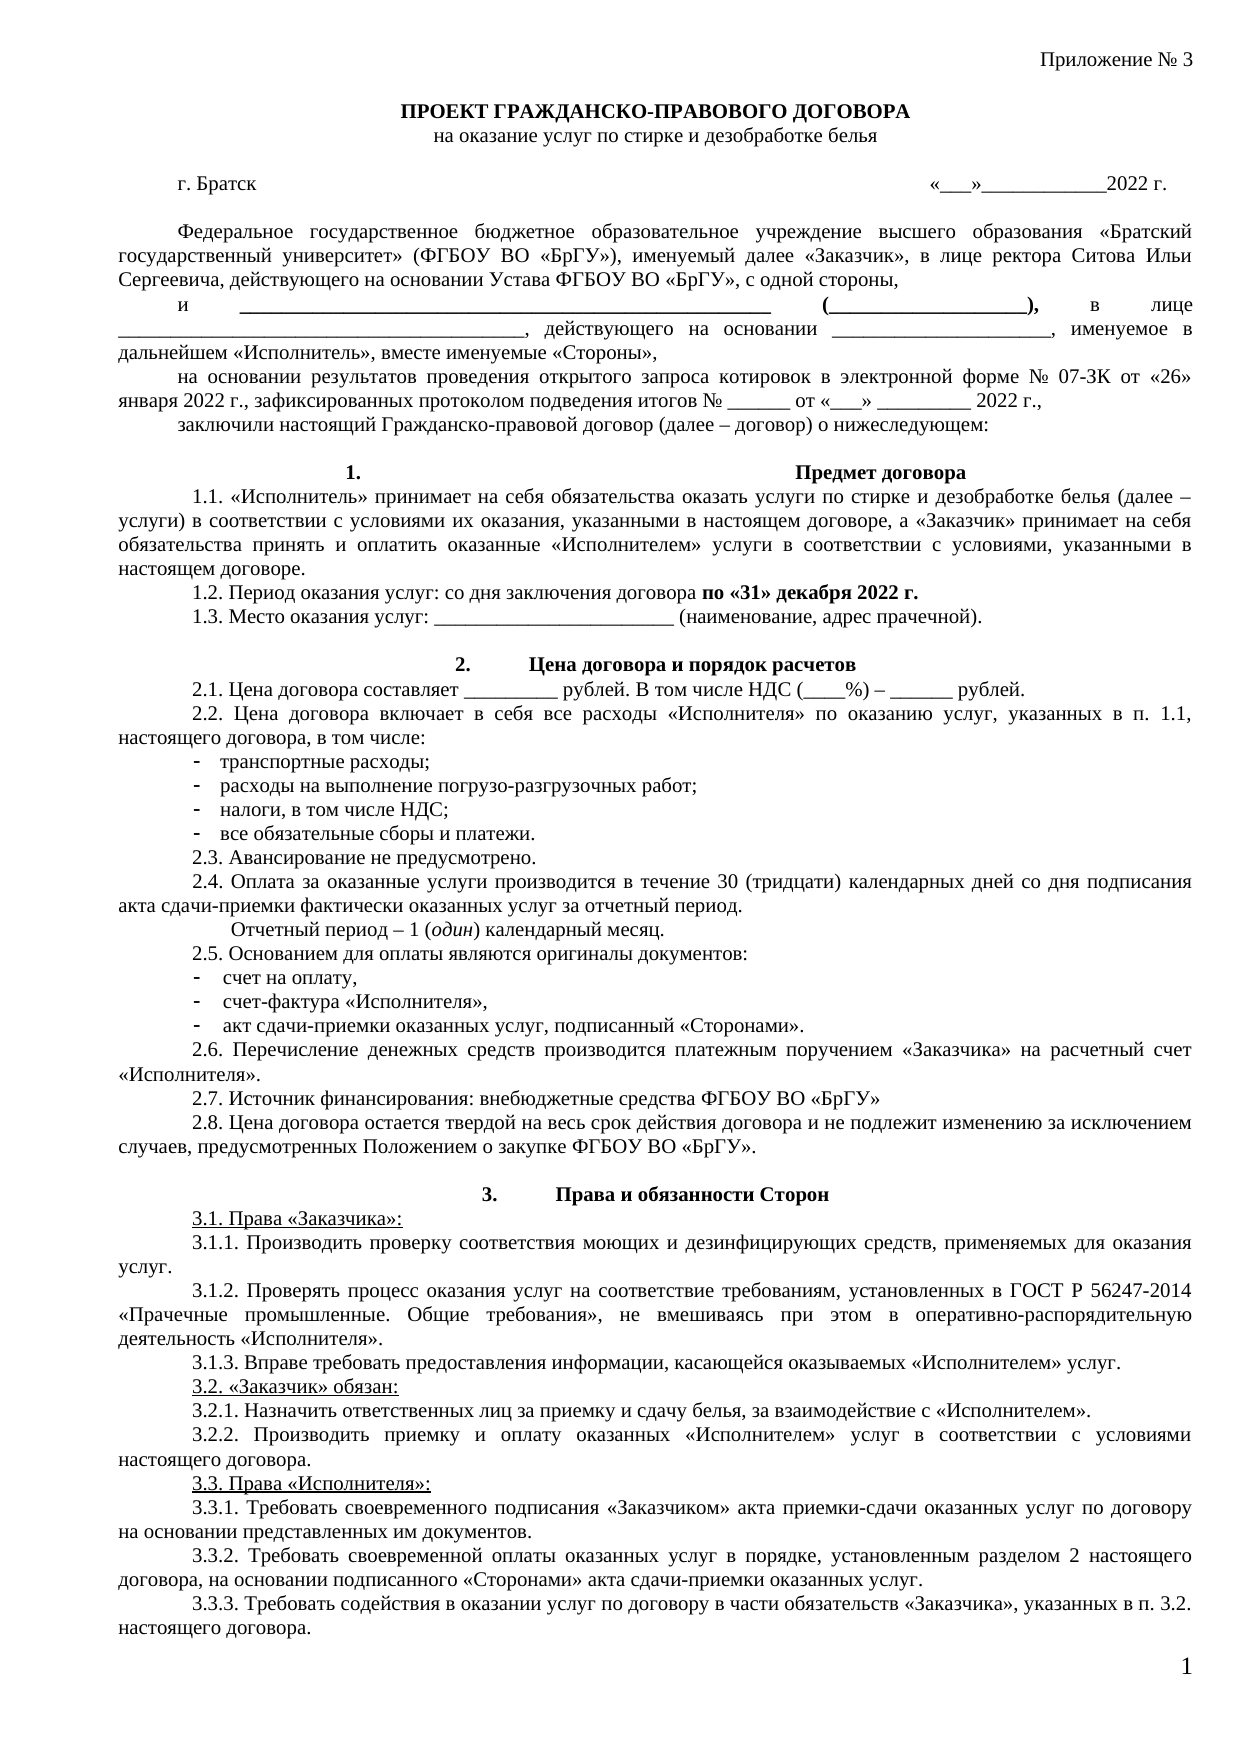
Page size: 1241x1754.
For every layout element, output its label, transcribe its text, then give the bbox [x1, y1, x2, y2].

text ПРОЕКТ ГРАЖДАНСКО-ПРАВОВОГО ДОГОВОРА [118, 99, 1193, 123]
list счет-фактура «Исполнителя», [118, 989, 1193, 1013]
list Предмет договора [118, 460, 1193, 484]
list все обязательные сборы и платежи. [118, 821, 1193, 845]
text 3.2.1. Назначить ответственных лиц за приемку и сдачу белья, за взаимодействие с «Исполнителем». [118, 1398, 1193, 1422]
text 3.1.1. Производить проверку соответствия моющих и дезинфицирующих средств, применяемых для оказания услуг. [118, 1230, 1193, 1278]
text 2.4. Оплата за оказанные услуги производится в течение 30 (тридцати) календарных дней со дня подписания акта сдачи-приемки фактически оказанных услуг за отчетный период. [118, 869, 1193, 917]
text на оказание услуг по стирке и дезобработке белья [118, 123, 1193, 147]
text 3.1.3. Вправе требовать предоставления информации, касающейся оказываемых «Исполнителем» услуг. [118, 1350, 1193, 1374]
text 1.2. Период оказания услуг: со дня заключения договора по «31» декабря 2022 г. [118, 580, 1193, 604]
text 3.2.2. Производить приемку и оплату оказанных «Исполнителем» услуг в соответствии с условиями настоящего договора. [118, 1422, 1193, 1471]
subtitle на основании результатов проведения открытого запроса котировок в электронной форме № 07-ЗК от «26» января 2022 г., зафиксированных протоколом подведения итогов № ______ от «___» _________ 2022 г., [118, 364, 1193, 412]
text 2.5. Основанием для оплаты являются оригиналы документов: [118, 941, 1193, 965]
text 3. Права и обязанности Сторон [118, 1182, 1193, 1206]
text 3.3.3. Требовать содействия в оказании услуг по договору в части обязательств «Заказчика», указанных в п. 3.2. настоящего договора. [118, 1591, 1193, 1639]
text 1.1. «Исполнитель» принимает на себя обязательства оказать услуги по стирке и дезобработке белья (далее – услуги) в соответствии с условиями их оказания, указанными в настоящем договоре, а «Заказчик» принимает на себя обязательства принять и оплатить оказанные «Исполнителем» услуги в соответствии с условиями, указанными в настоящем договоре. [118, 484, 1193, 580]
text 3.1. Права «Заказчика»: [118, 1206, 1193, 1230]
list налоги, в том числе НДС; [118, 797, 1193, 821]
text 2.6. Перечисление денежных средств производится платежным поручением «Заказчика» на расчетный счет «Исполнителя». [118, 1037, 1193, 1086]
list расходы на выполнение погрузо-разгрузочных работ; [118, 773, 1193, 797]
text 1.3. Место оказания услуг: _______________________ (наименование, адрес прачечной). [118, 604, 1193, 628]
text и ___________________________________________________ (___________________), в лице _______________________________________, действующего на основании _____________________, именуемое в дальнейшем «Исполнитель», вместе именуемые «Стороны», [118, 291, 1193, 364]
text 3.3. Права «Исполнителя»: [118, 1471, 1193, 1494]
text 2.2. Цена договора включает в себя все расходы «Исполнителя» по оказанию услуг, указанных в п. 1.1, настоящего договора, в том числе: [118, 701, 1193, 749]
list счет на оплату, [118, 965, 1193, 989]
text 2. Цена договора и порядок расчетов [118, 652, 1193, 676]
list транспортные расходы; [118, 749, 1193, 773]
text 2.8. Цена договора остается твердой на весь срок действия договора и не подлежит изменению за исключением случаев, предусмотренных Положением о закупке ФГБОУ ВО «БрГУ». [118, 1109, 1193, 1158]
text 2.3. Авансирование не предусмотрено. [118, 845, 1193, 869]
text Приложение № 3 [156, 47, 1193, 71]
text 2.7. Источник финансирования: внебюджетные средства ФГБОУ ВО «БрГУ» [118, 1086, 1193, 1109]
text Отчетный период – 1 (один) календарный месяц. [118, 917, 1193, 941]
text г. Братск «___»____________2022 г. [118, 171, 1193, 195]
text 3.3.2. Требовать своевременной оплаты оказанных услуг в порядке, установленным разделом 2 настоящего договора, на основании подписанного «Сторонами» акта сдачи-приемки оказанных услуг. [118, 1543, 1193, 1591]
text 2.1. Цена договора составляет _________ рублей. В том числе НДС (____%) – ______ рублей. [118, 676, 1193, 701]
subtitle заключили настоящий Гражданско-правовой договор (далее – договор) о нижеследующем: [118, 412, 1193, 436]
text 3.3.1. Требовать своевременного подписания «Заказчиком» акта приемки-сдачи оказанных услуг по договору на основании представленных им документов. [118, 1494, 1193, 1543]
text 3.2. «Заказчик» обязан: [118, 1374, 1193, 1398]
text 3.1.2. Проверять процесс оказания услуг на соответствие требованиям, установленных в ГОСТ Р 56247-2014 «Прачечные промышленные. Общие требования», не вмешиваясь при этом в оперативно-распорядительную деятельность «Исполнителя». [118, 1278, 1193, 1350]
list акт сдачи-приемки оказанных услуг, подписанный «Сторонами». [118, 1013, 1193, 1037]
text Федеральное государственное бюджетное образовательное учреждение высшего образования «Братский государственный университет» (ФГБОУ ВО «БрГУ»), именуемый далее «Заказчик», в лице ректора Ситова Ильи Сергеевича, действующего на основании Устава ФГБОУ ВО «БрГУ», с одной стороны, [118, 219, 1193, 291]
